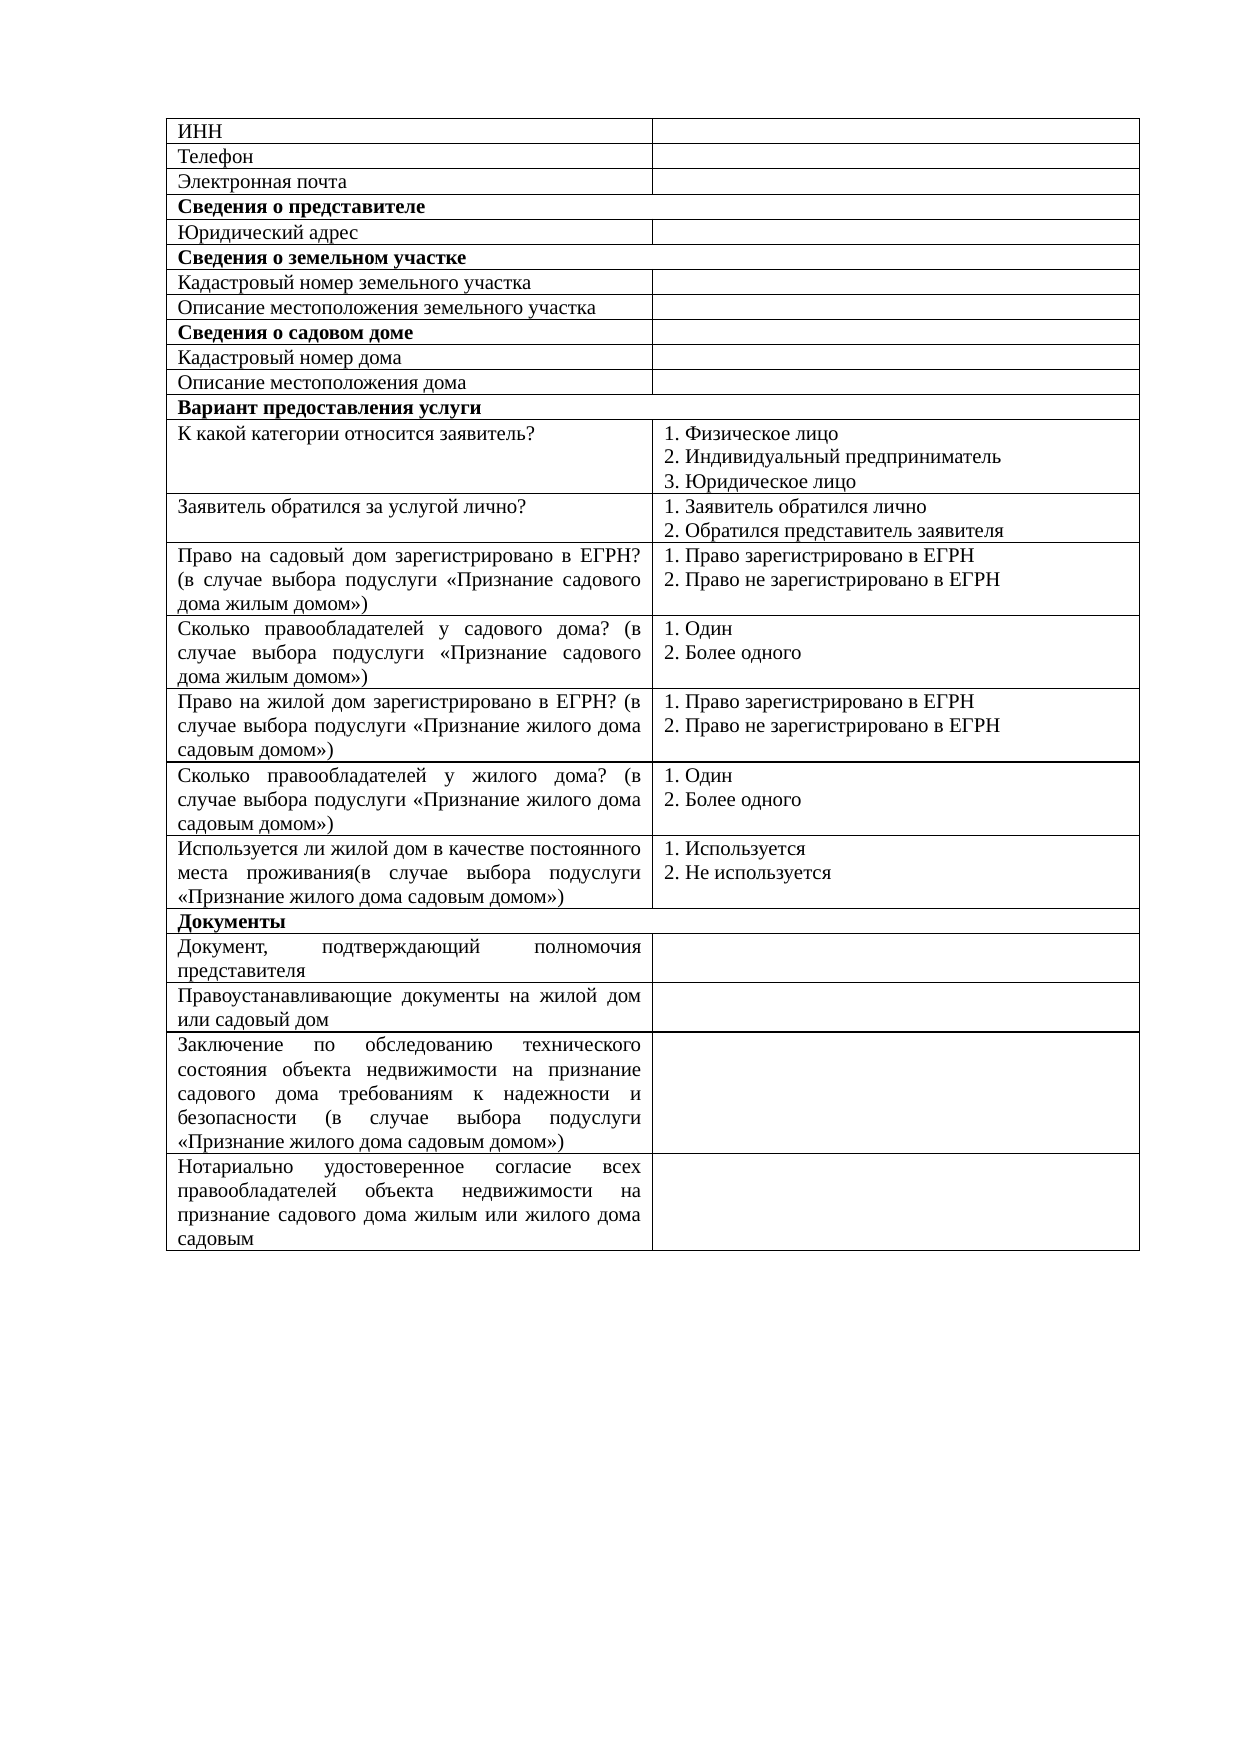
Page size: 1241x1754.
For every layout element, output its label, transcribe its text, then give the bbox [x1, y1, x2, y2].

table_cell [653, 144, 1139, 168]
table_cell Описание местоположения земельного участка [167, 295, 652, 319]
table_cell Документы [167, 909, 1139, 933]
table_cell Право на садовый дом зарегистрировано в ЕГРН? (в случае выбора подуслуги «Признание садового дома жилым домом») [167, 543, 652, 615]
table_cell Электронная почта [167, 169, 652, 193]
table_cell Документ, подтверждающий полномочия представителя [167, 934, 652, 982]
table_cell [653, 320, 1139, 344]
table_cell 1. Заявитель обратился лично 2. Обратился представитель заявителя [653, 494, 1139, 542]
table_cell Описание местоположения дома [167, 370, 652, 394]
table_cell Сведения о садовом доме [167, 320, 652, 344]
table_cell [653, 119, 1139, 143]
table_cell Нотариально удостоверенное согласие всех правообладателей объекта недвижимости на признание садового дома жилым или жилого дома садовым [167, 1154, 652, 1250]
table_cell Кадастровый номер земельного участка [167, 270, 652, 294]
table_cell Право на жилой дом зарегистрировано в ЕГРН? (в случае выбора подуслуги «Признание жилого дома садовым домом») [167, 689, 652, 761]
table_cell Сведения о представителе [167, 195, 1139, 218]
table_cell 1. Право зарегистрировано в ЕГРН 2. Право не зарегистрировано в ЕГРН [653, 543, 1139, 615]
table_cell 1. Физическое лицо 2. Индивидуальный предприниматель 3. Юридическое лицо [653, 420, 1139, 493]
table_cell [653, 934, 1139, 982]
table_cell Юридический адрес [167, 220, 652, 244]
table_cell 1. Право зарегистрировано в ЕГРН 2. Право не зарегистрировано в ЕГРН [653, 689, 1139, 761]
table_cell Заключение по обследованию технического состояния объекта недвижимости на признание садового дома требованиям к надежности и безопасности (в случае выбора подуслуги «Признание жилого дома садовым домом») [167, 1033, 652, 1153]
table_cell [653, 370, 1139, 394]
table_cell [653, 345, 1139, 369]
table_cell ИНН [167, 119, 652, 143]
table_cell Сведения о земельном участке [167, 245, 1139, 269]
table_cell [653, 1154, 1139, 1250]
table_cell К какой категории относится заявитель? [167, 420, 652, 493]
table_cell Правоустанавливающие документы на жилой дом или садовый дом [167, 983, 652, 1031]
table_cell [653, 169, 1139, 193]
table_cell [653, 983, 1139, 1031]
table_cell Сколько правообладателей у жилого дома? (в случае выбора подуслуги «Признание жилого дома садовым домом») [167, 763, 652, 835]
table_cell Телефон [167, 144, 652, 168]
table_cell Кадастровый номер дома [167, 345, 652, 369]
table_cell 1. Один 2. Более одного [653, 616, 1139, 688]
table_cell [653, 295, 1139, 319]
table_cell Используется ли жилой дом в качестве постоянного места проживания(в случае выбора подуслуги «Признание жилого дома садовым домом») [167, 836, 652, 908]
table_cell [653, 270, 1139, 294]
table_cell [653, 1033, 1139, 1153]
table_cell 1. Используется 2. Не используется [653, 836, 1139, 908]
table_cell Сколько правообладателей у садового дома? (в случае выбора подуслуги «Признание садового дома жилым домом») [167, 616, 652, 688]
table_cell [653, 220, 1139, 244]
table_cell Вариант предоставления услуги [167, 395, 1139, 419]
table_cell 1. Один 2. Более одного [653, 763, 1139, 835]
table_cell Заявитель обратился за услугой лично? [167, 494, 652, 542]
